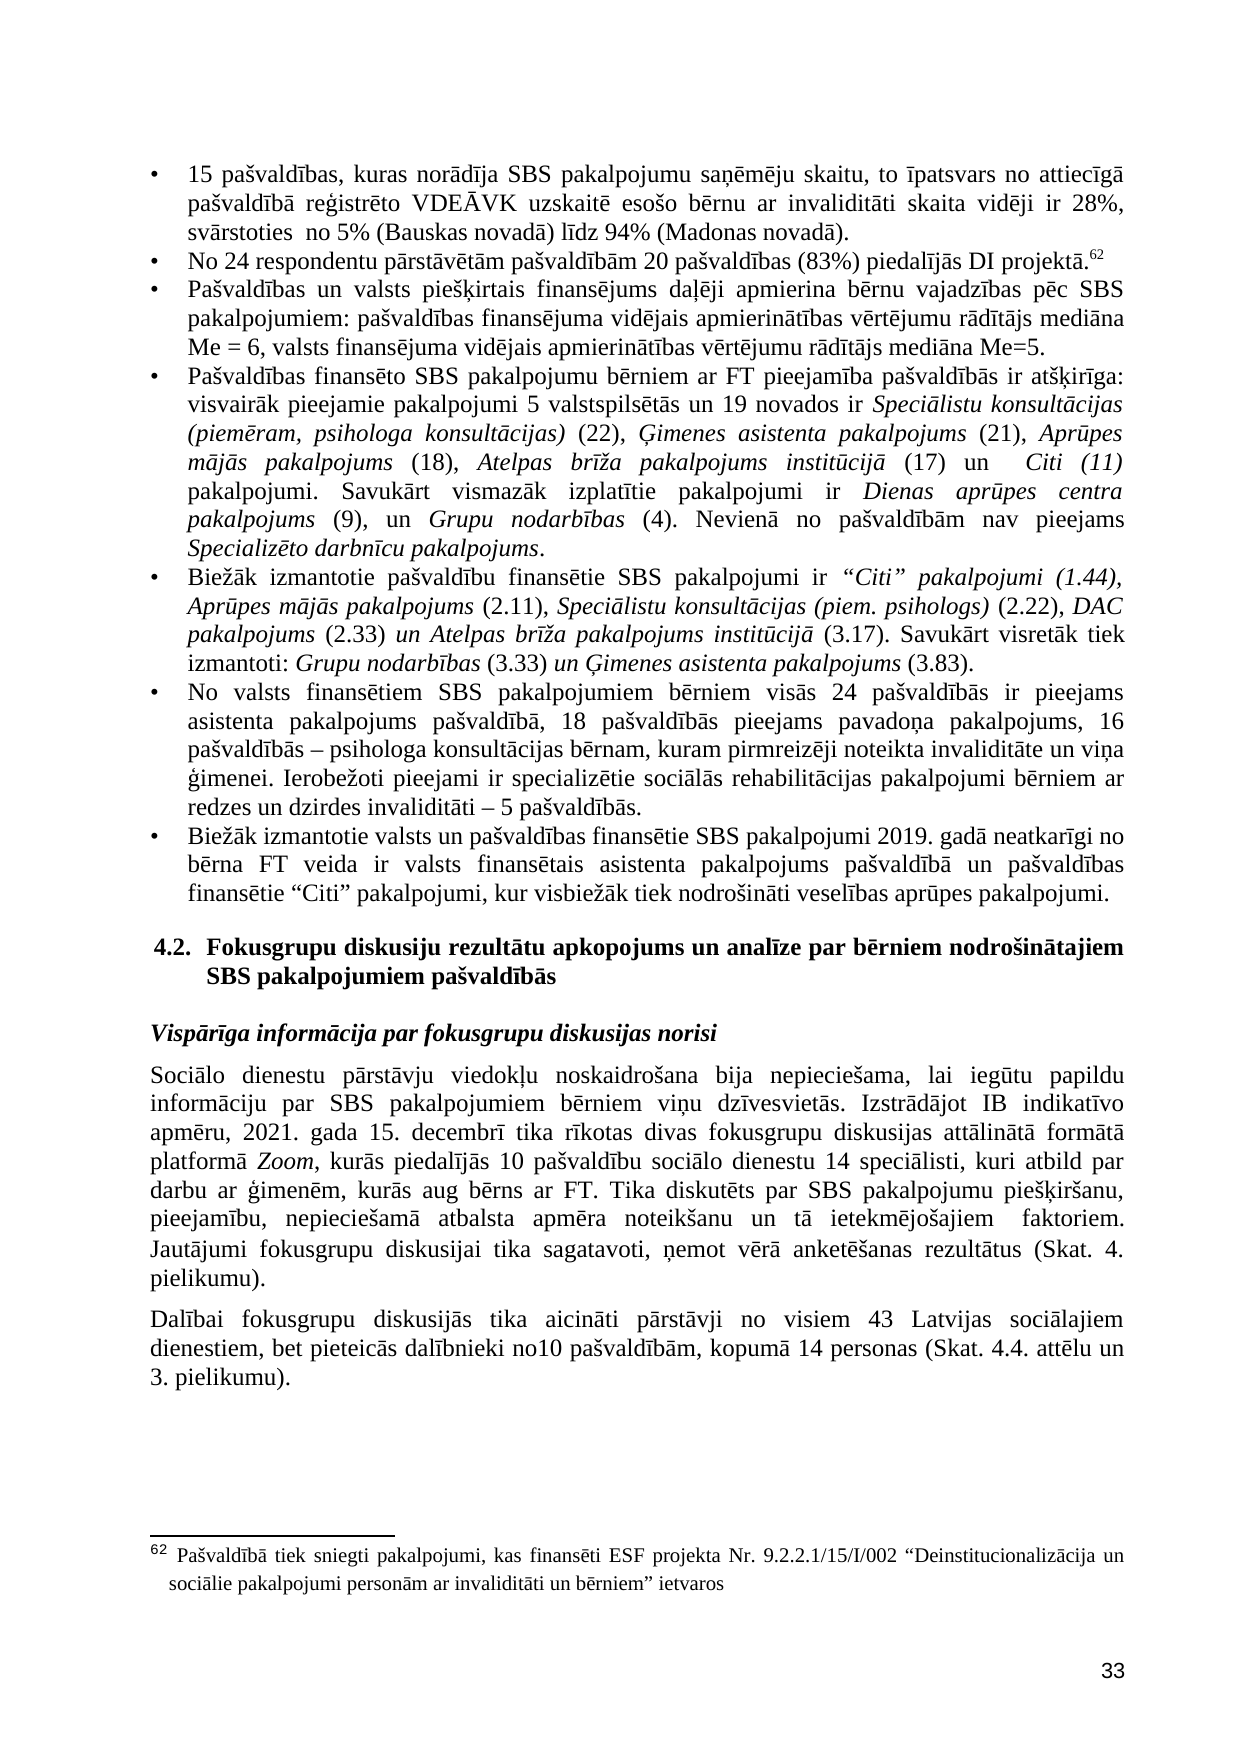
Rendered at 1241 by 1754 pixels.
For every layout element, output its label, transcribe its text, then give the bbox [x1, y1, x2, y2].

list 15 pašvaldības, kuras norādīja SBS pakalpojumu saņēmēju skaitu, to īpatsvars no attiecīgā pašvaldībā reģistrēto VDEĀVK uzskaitē esošo bērnu ar invaliditāti skaita vidēji ir 28%, svārstoties no 5% (Bauskas novadā) līdz 94% (Madonas novadā). [150, 159, 1125, 246]
list Biežāk izmantotie valsts un pašvaldības finansētie SBS pakalpojumi 2019. gadā neatkarīgi no bērna FT veida ir valsts finansētais asistenta pakalpojums pašvaldībā un pašvaldības finansētie “Citi” pakalpojumi, kur visbiežāk tiek nodrošināti veselības aprūpes pakalpojumi. [150, 821, 1125, 907]
text Vispārīga informācija par fokusgrupu diskusijas norisi [150, 1018, 1125, 1047]
list No valsts finansētiem SBS pakalpojumiem bērniem visās 24 pašvaldībās ir pieejams asistenta pakalpojums pašvaldībā, 18 pašvaldībās pieejams pavadoņa pakalpojums, 16 pašvaldībās – psihologa konsultācijas bērnam, kuram pirmreizēji noteikta invaliditāte un viņa ģimenei. Ierobežoti pieejami ir specializētie sociālās rehabilitācijas pakalpojumi bērniem ar redzes un dzirdes invaliditāti – 5 pašvaldībās. [150, 677, 1125, 821]
list Pašvaldības un valsts piešķirtais finansējums daļēji apmierina bērnu vajadzības pēc SBS pakalpojumiem: pašvaldības finansējuma vidējais apmierinātības vērtējumu rādītājs mediāna Me = 6, valsts finansējuma vidējais apmierinātības vērtējumu rādītājs mediāna Me=5. [150, 274, 1125, 361]
text Dalībai fokusgrupu diskusijās tika aicināti pārstāvji no visiem 43 Latvijas sociālajiem dienestiem, bet pieteicās dalībnieki no10 pašvaldībām, kopumā 14 personas (Skat. 4.4. attēlu un 3. pielikumu). [150, 1304, 1125, 1391]
subtitle Fokusgrupu diskusiju rezultātu apkopojums un analīze par bērniem nodrošinātajiem SBS pakalpojumiem pašvaldībās [154, 932, 1125, 990]
text Sociālo dienestu pārstāvju viedokļu noskaidrošana bija nepieciešama, lai iegūtu papildu informāciju par SBS pakalpojumiem bērniem viņu dzīvesvietās. Izstrādājot IB indikatīvo apmēru, 2021. gada 15. decembrī tika rīkotas divas fokusgrupu diskusijas attālinātā formātā platformā Zoom, kurās piedalījās 10 pašvaldību sociālo dienestu 14 speciālisti, kuri atbild par darbu ar ģimenēm, kurās aug bērns ar FT. Tika diskutēts par SBS pakalpojumu piešķiršanu, pieejamību, nepieciešamā atbalsta apmēra noteikšanu un tā ietekmējošajiem faktoriem. Jautājumi fokusgrupu diskusijai tika sagatavoti, ņemot vērā anketēšanas rezultātus (Skat. 4. pielikumu). [150, 1060, 1125, 1292]
list No 24 respondentu pārstāvētām pašvaldībām 20 pašvaldības (83%) piedalījās DI projektā. [150, 246, 1125, 274]
list Pašvaldības finansēto SBS pakalpojumu bērniem ar FT pieejamība pašvaldībās ir atšķirīga: visvairāk pieejamie pakalpojumi 5 valstspilsētās un 19 novados ir Speciālistu konsultācijas (piemēram, psihologa konsultācijas) (22), Ģimenes asistenta pakalpojums (21), Aprūpes mājās pakalpojums (18), Atelpas brīža pakalpojums institūcijā (17) un Citi (11) pakalpojumi. Savukārt vismazāk izplatītie pakalpojumi ir Dienas aprūpes centra pakalpojums (9), un Grupu nodarbības (4). Nevienā no pašvaldībām nav pieejams Specializēto darbnīcu pakalpojums. [150, 361, 1125, 562]
list Biežāk izmantotie pašvaldību finansētie SBS pakalpojumi ir “Citi” pakalpojumi (1.44), Aprūpes mājās pakalpojums (2.11), Speciālistu konsultācijas (piem. psihologs) (2.22), DAC pakalpojums (2.33) un Atelpas brīža pakalpojums institūcijā (3.17). Savukārt visretāk tiek izmantoti: Grupu nodarbības (3.33) un Ģimenes asistenta pakalpojums (3.83). [150, 562, 1125, 677]
